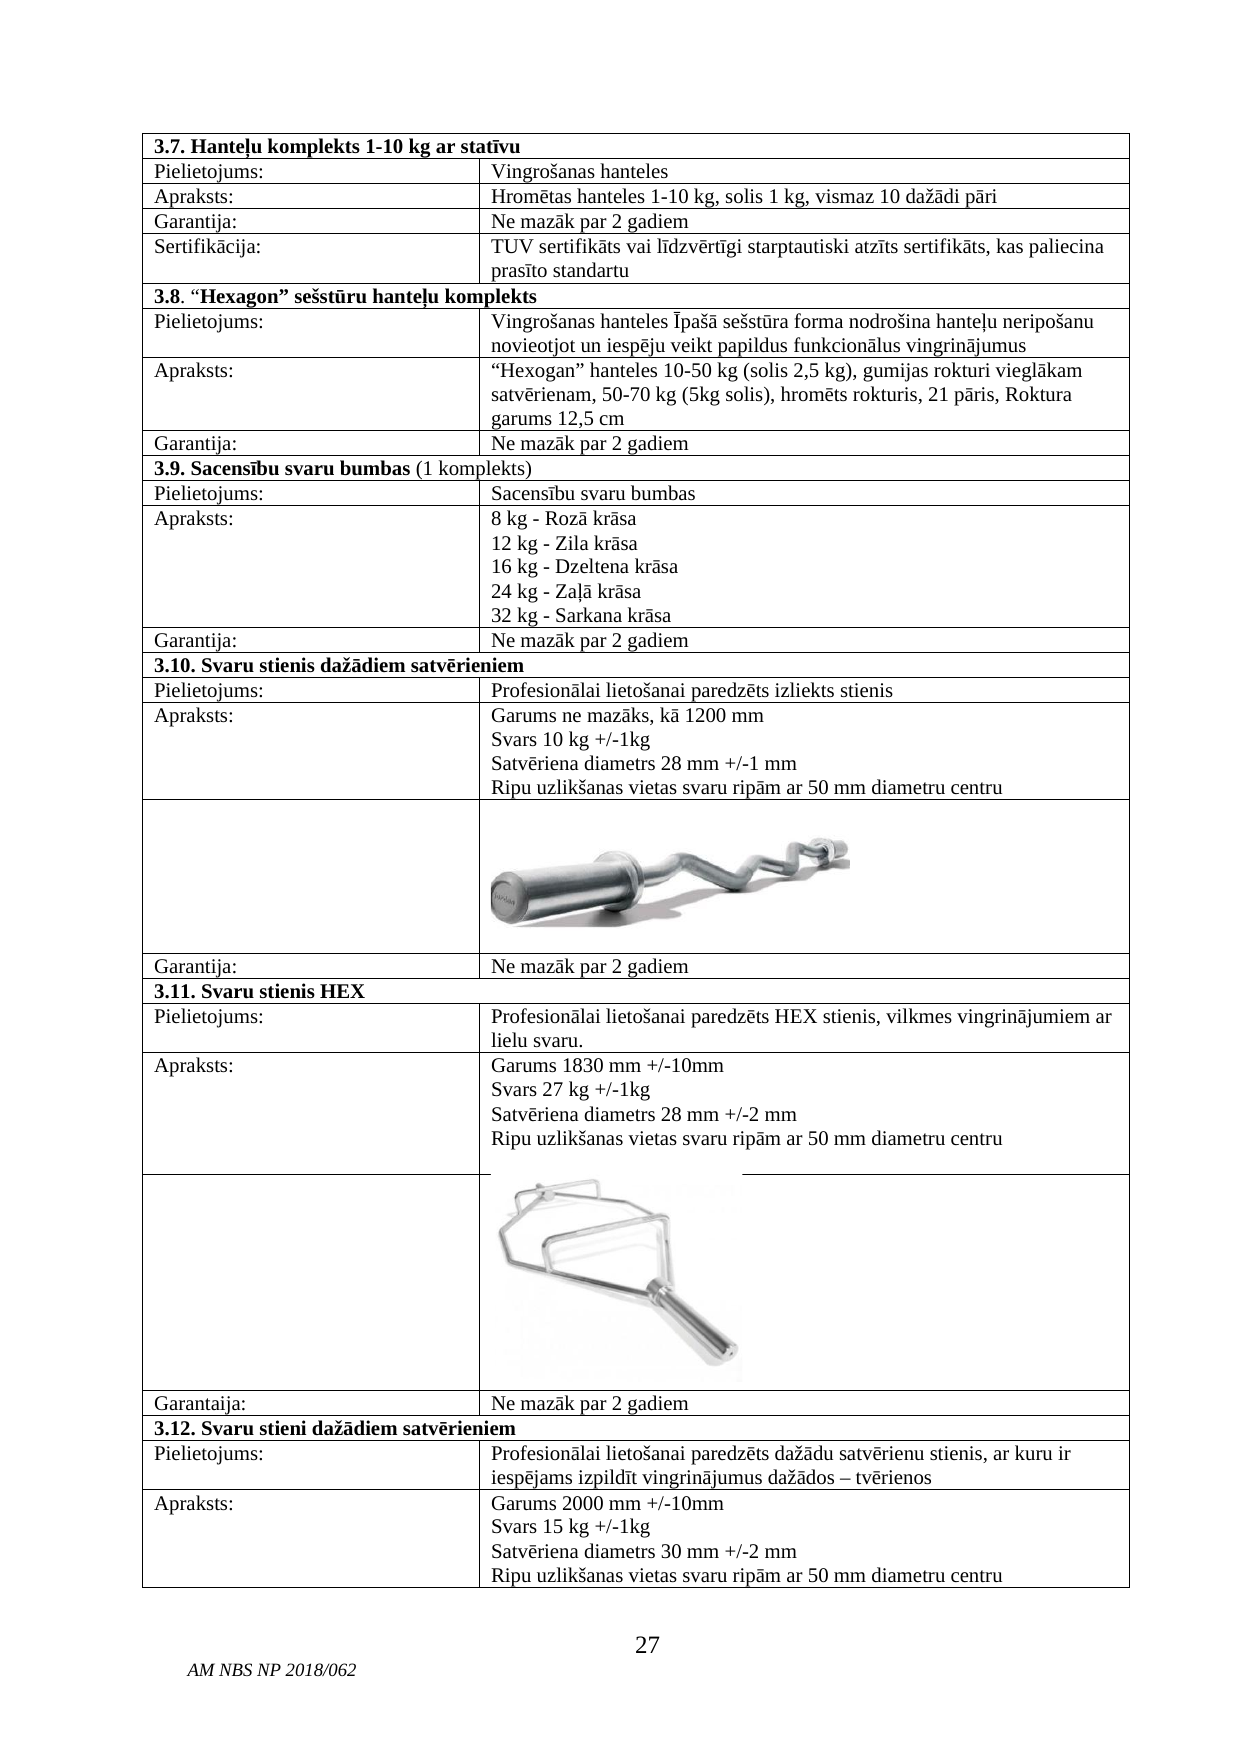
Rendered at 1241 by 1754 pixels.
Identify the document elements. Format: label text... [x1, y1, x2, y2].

table_cell Ne mazāk par 2 gadiem [480, 209, 1129, 233]
table_cell Apraksts: [143, 1490, 479, 1587]
picture [490, 800, 850, 953]
table_cell Sertifikācija: [143, 234, 479, 282]
table_cell Profesionālai lietošanai paredzēts izliekts stienis [480, 678, 1129, 702]
table_cell Ne mazāk par 2 gadiem [480, 628, 1129, 652]
table_cell Sacensību svaru bumbas [480, 481, 1129, 505]
table_cell [850, 800, 1129, 953]
table_cell Apraksts: [143, 358, 479, 430]
table_cell Ne mazāk par 2 gadiem [480, 1391, 1129, 1415]
table_cell [480, 800, 490, 953]
table_cell Pielietojums: [143, 159, 479, 183]
table_cell Apraksts: [143, 703, 479, 799]
table_cell 3.8. “Hexagon” sešstūru hanteļu komplekts [143, 284, 1129, 308]
table_cell “Hexogan” hanteles 10-50 kg (solis 2,5 kg), gumijas rokturi vieglākam satvērienam, 50-70 kg (5kg solis), hromēts rokturis, 21 pāris, Roktura garums 12,5 cm [480, 358, 1129, 430]
table_cell Apraksts: [143, 184, 479, 208]
table_cell Ne mazāk par 2 gadiem [480, 431, 1129, 455]
table_cell [143, 800, 479, 953]
table_cell Vingrošanas hanteles Īpašā sešstūra forma nodrošina hanteļu neripošanu novieotjot un iespēju veikt papildus funkcionālus vingrinājumus [480, 309, 1129, 357]
table_cell Pielietojums: [143, 481, 479, 505]
table_cell Garantija: [143, 431, 479, 455]
table_cell Apraksts: [143, 506, 479, 627]
table_cell Profesionālai lietošanai paredzēts HEX stienis, vilkmes vingrinājumiem ar lielu svaru. [480, 1004, 1129, 1052]
table_cell Pielietojums: [143, 1004, 479, 1052]
table_cell [143, 1175, 479, 1390]
table_cell TUV sertifikāts vai līdzvērtīgi starptautiski atzīts sertifikāts, kas paliecina prasīto standartu [480, 234, 1129, 282]
table_cell 3.10. Svaru stienis dažādiem satvērieniem [143, 653, 1129, 677]
table_cell Garums ne mazāks, kā 1200 mm Svars 10 kg +/-1kg Satvēriena diametrs 28 mm +/-1 mm Ripu uzlikšanas vietas svaru ripām ar 50 mm diametru centru [480, 703, 1129, 799]
table_cell 8 kg - Rozā krāsa 12 kg - Zila krāsa 16 kg - Dzeltena krāsa 24 kg - Zaļā krāsa 32 kg - Sarkana krāsa [480, 506, 1129, 627]
table_cell [743, 1175, 1129, 1390]
table_cell 3.12. Svaru stieni dažādiem satvērieniem [143, 1416, 1129, 1440]
table_cell Garums 2000 mm +/-10mm Svars 15 kg +/-1kg Satvēriena diametrs 30 mm +/-2 mm Ripu uzlikšanas vietas svaru ripām ar 50 mm diametru centru [480, 1490, 1129, 1587]
table_cell Hromētas hanteles 1-10 kg, solis 1 kg, vismaz 10 dažādi pāri [480, 184, 1129, 208]
table_cell Ne mazāk par 2 gadiem [480, 954, 1129, 978]
table_cell Pielietojums: [143, 309, 479, 357]
table_cell Garantija: [143, 954, 479, 978]
table_cell Profesionālai lietošanai paredzēts dažādu satvērienu stienis, ar kuru ir iespējams izpildīt vingrinājumus dažādos – tvērienos [480, 1441, 1129, 1489]
picture [490, 1174, 743, 1390]
table_cell Pielietojums: [143, 678, 479, 702]
table_cell Garantija: [143, 628, 479, 652]
table_cell Vingrošanas hanteles [480, 159, 1129, 183]
table_cell Garums 1830 mm +/-10mm Svars 27 kg +/-1kg Satvēriena diametrs 28 mm +/-2 mm Ripu uzlikšanas vietas svaru ripām ar 50 mm diametru centru [480, 1053, 1129, 1174]
table_cell 3.11. Svaru stienis HEX [143, 979, 1129, 1003]
table_cell Garantija: [143, 209, 479, 233]
table_cell Apraksts: [143, 1053, 479, 1174]
table_cell 3.7. Hanteļu komplekts 1-10 kg ar statīvu [143, 134, 1129, 158]
table_cell 3.9. Sacensību svaru bumbas (1 komplekts) [143, 456, 1129, 480]
table_cell Garantaija: [143, 1391, 479, 1415]
table_cell Pielietojums: [143, 1441, 479, 1489]
table_cell [480, 1175, 490, 1390]
